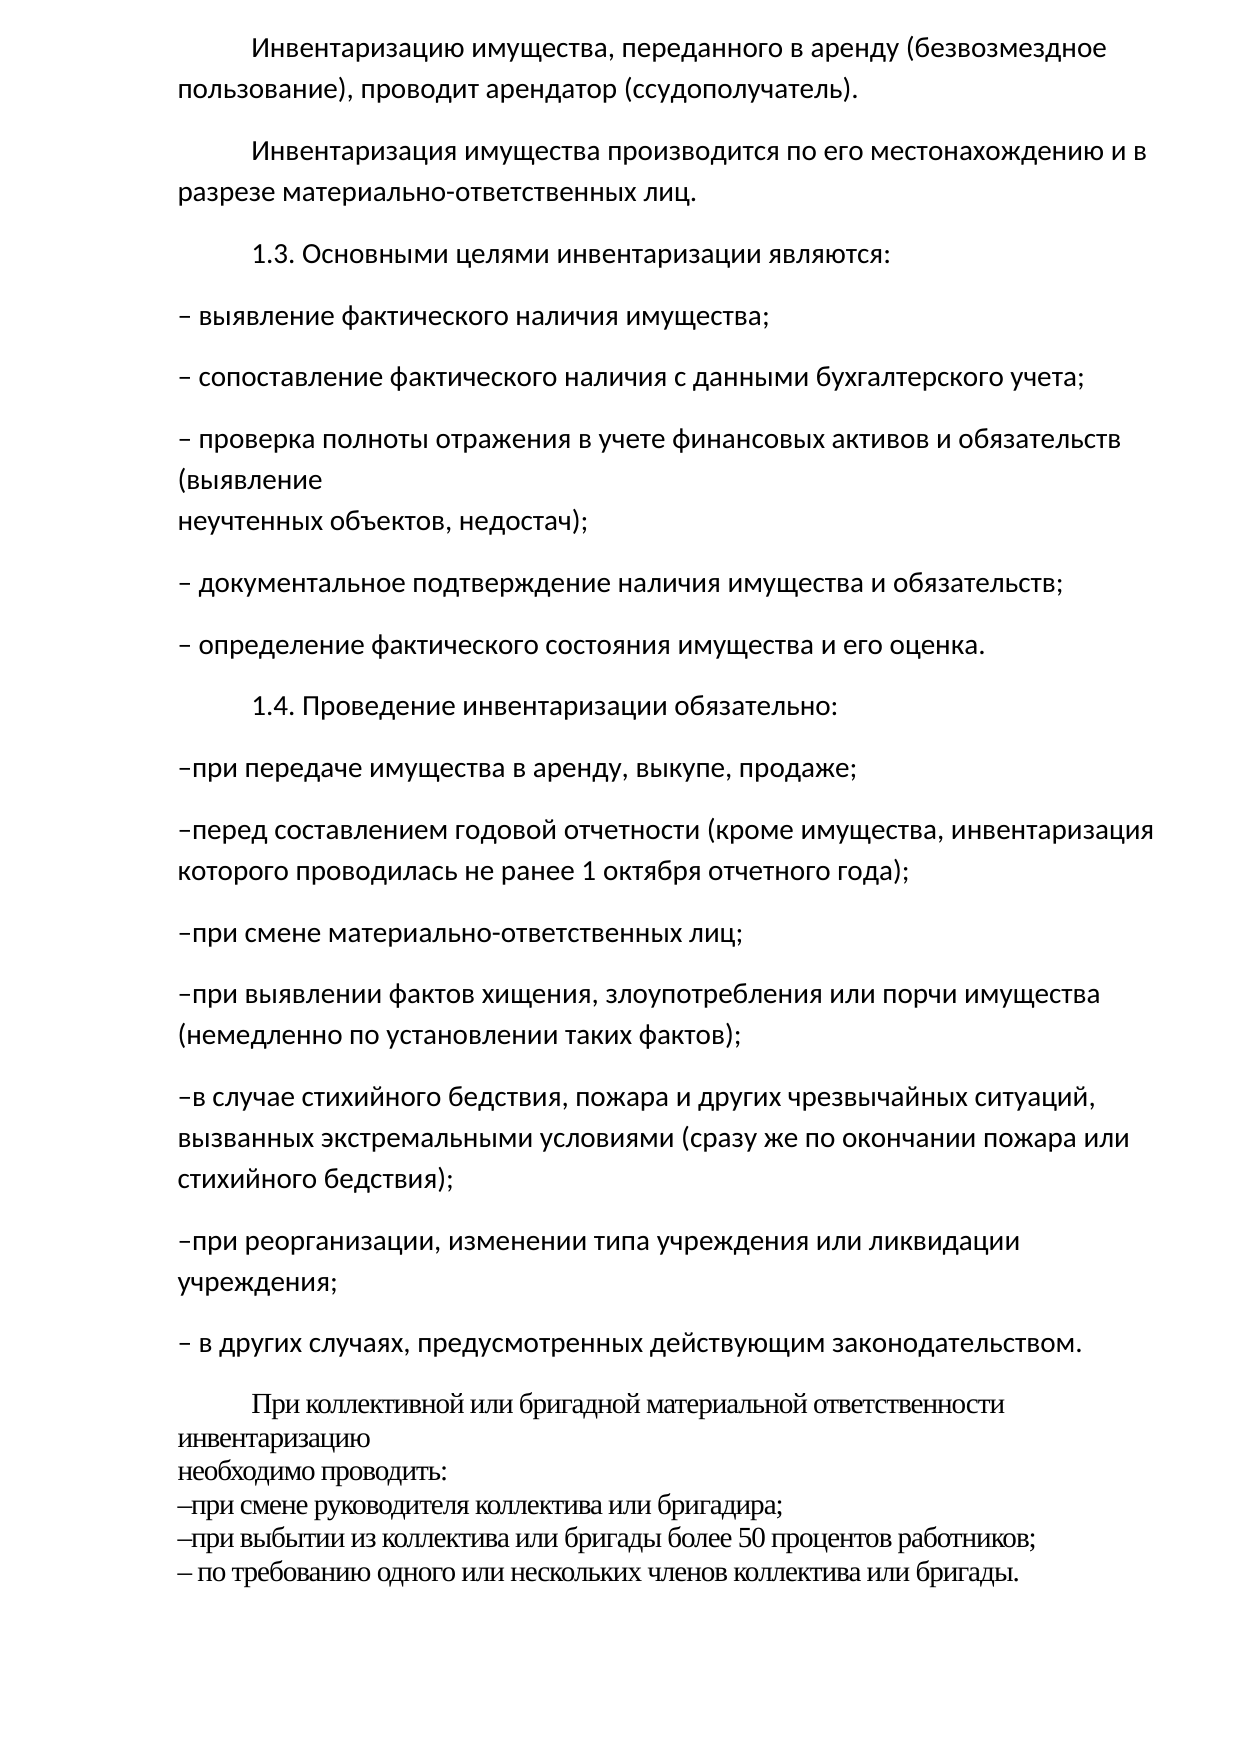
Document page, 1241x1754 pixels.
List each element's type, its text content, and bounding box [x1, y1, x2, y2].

title –при выбытии из коллектива или бригады более 50 процентов работников; [177, 1521, 1181, 1554]
title При коллективной или бригадной материальной ответственности инвентаризацию необходимо проводить: [177, 1386, 1181, 1487]
title – по требованию одного или нескольких членов коллектива или бригады. [177, 1554, 1181, 1588]
title –при смене руководителя коллектива или бригадира; [177, 1487, 1181, 1521]
